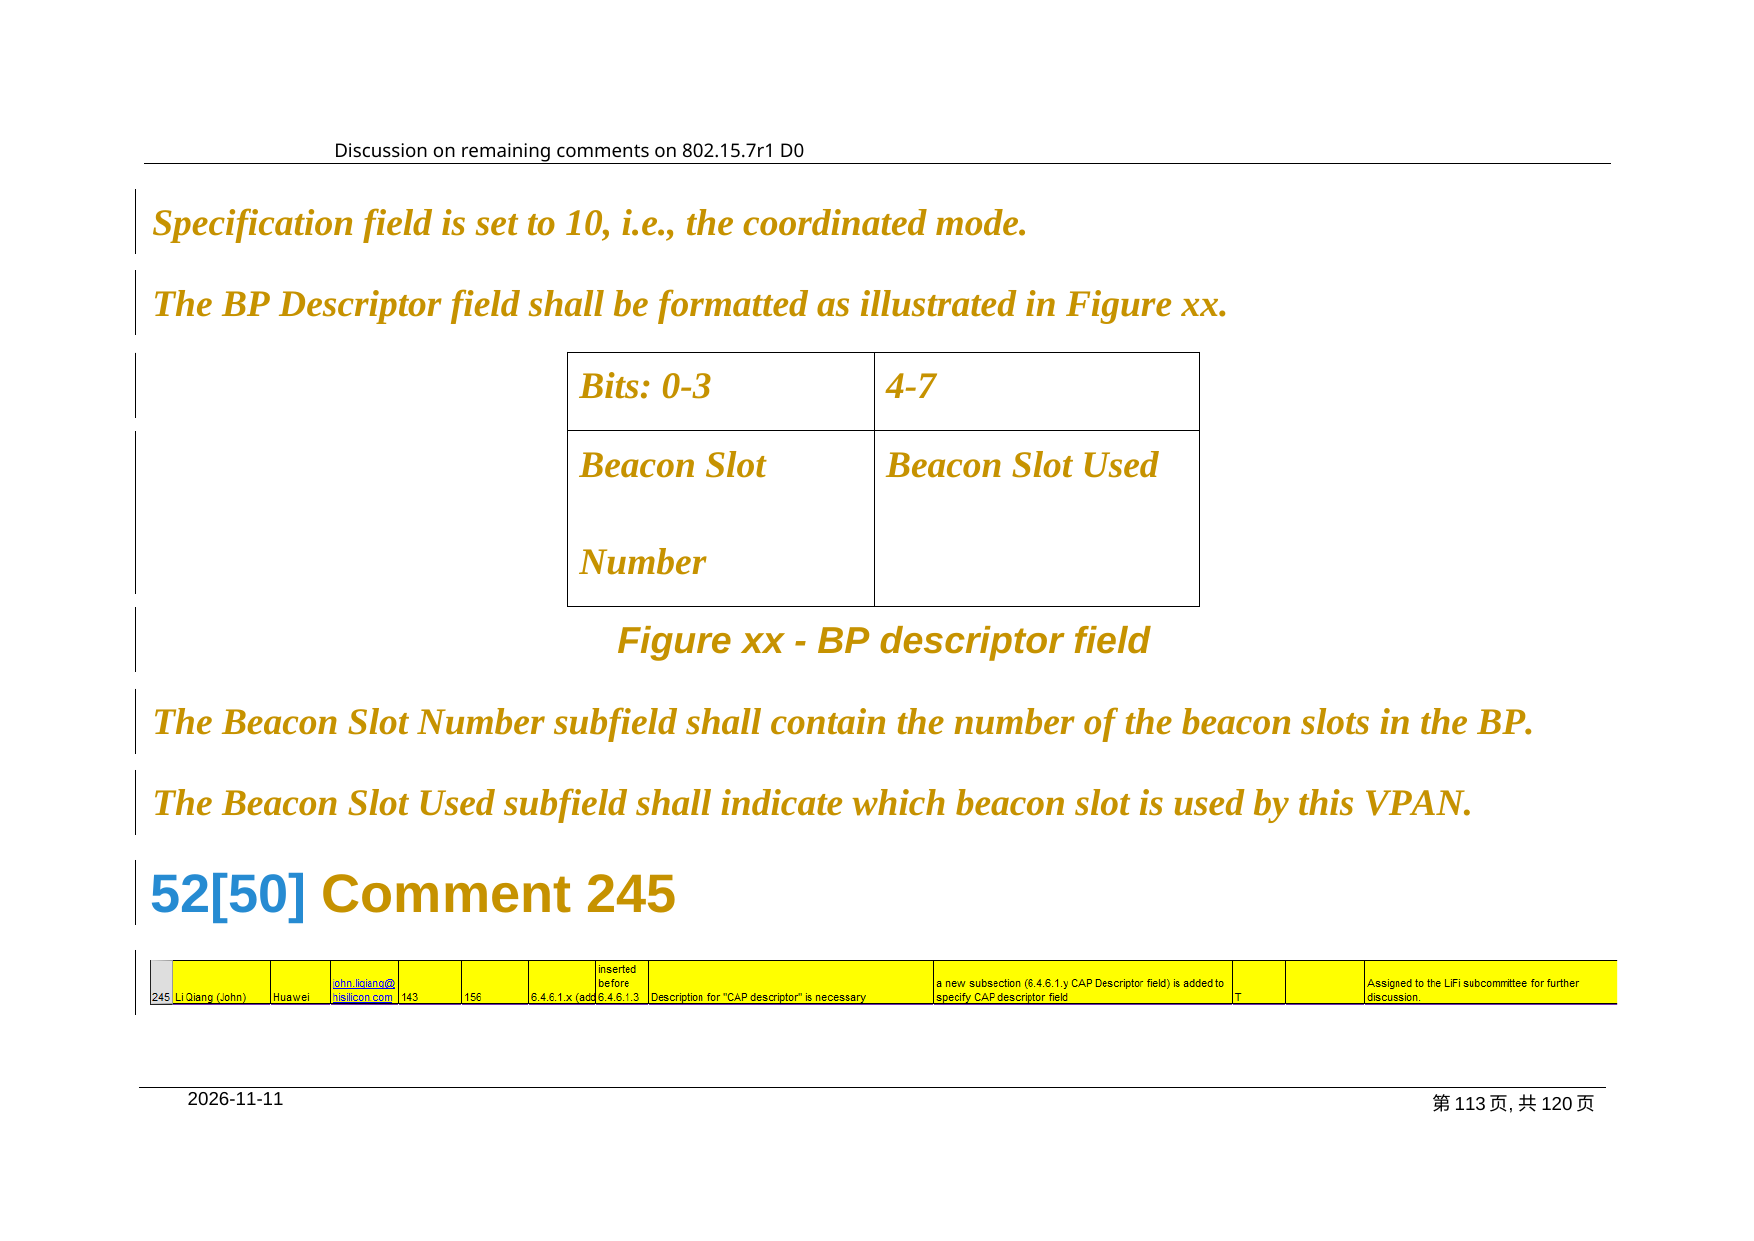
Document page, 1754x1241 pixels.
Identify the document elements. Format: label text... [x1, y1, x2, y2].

subtitle Comment 245 [150, 860, 1617, 925]
table_cell Beacon Slot Used [875, 431, 1199, 606]
table_header 4-7 [875, 353, 1199, 430]
text Figure xx - BP descriptor field [150, 607, 1617, 672]
picture [150, 960, 1618, 1005]
text The Beacon Slot Used subfield shall indicate which beacon slot is used by this VPAN. [152, 770, 1617, 835]
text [152, 189, 1617, 254]
table_cell Beacon Slot Number [568, 431, 874, 606]
text The BP Descriptor field shall be formatted as illustrated in Figure xx. [152, 270, 1617, 335]
table_header Bits: 0-3 [568, 353, 874, 430]
text The Beacon Slot Number subfield shall contain the number of the beacon slots in the BP. [152, 688, 1617, 753]
